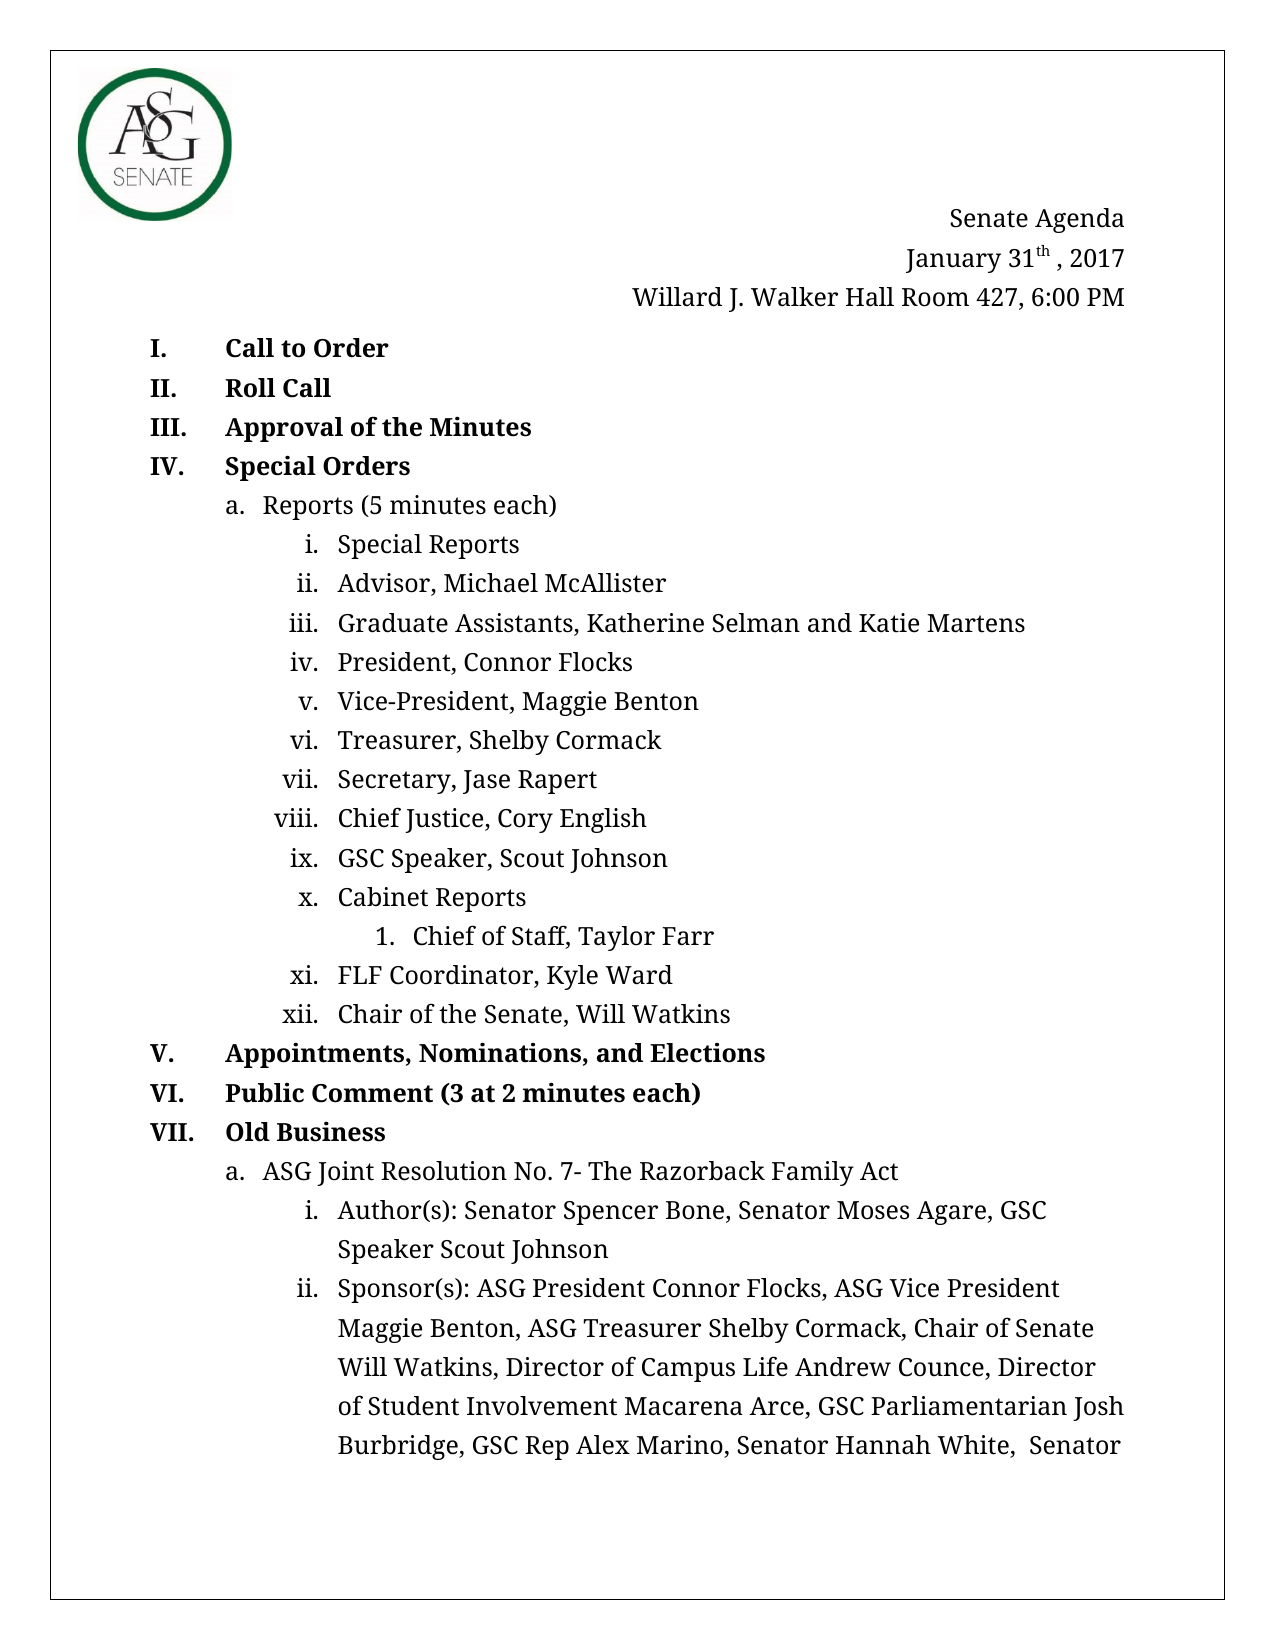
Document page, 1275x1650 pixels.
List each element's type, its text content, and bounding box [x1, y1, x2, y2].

text Willard J. Walker Hall Room 427, 6:00 PM [150, 279, 1125, 313]
list Vice-President, Maggie Benton [319, 683, 1125, 718]
list Special Orders [150, 448, 1125, 483]
list Public Comment (3 at 2 minutes each) [150, 1075, 1125, 1109]
text January 31th , 2017 [150, 240, 1125, 274]
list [319, 1271, 1125, 1462]
list Appointments, Nominations, and Elections [150, 1036, 1125, 1070]
list Chief Justice, Cory English [319, 801, 1125, 835]
list Chief of Staff, Taylor Farr [375, 918, 1125, 953]
list Cabinet Reports [319, 879, 1125, 913]
list Secretary, Jase Rapert [319, 762, 1125, 796]
list ASG Joint Resolution No. 7- The Razorback Family Act [225, 1153, 1125, 1188]
list GSC Speaker, Scout Johnson [319, 840, 1125, 874]
list Special Reports [319, 527, 1125, 561]
list Reports (5 minutes each) [225, 488, 1125, 522]
list Graduate Assistants, Katherine Selman and Katie Martens [319, 605, 1125, 639]
list Old Business [150, 1114, 1125, 1148]
list Chair of the Senate, Will Watkins [319, 997, 1125, 1031]
list Roll Call [150, 370, 1125, 404]
list Author(s): Senator Spencer Bone, Senator Moses Agare, GSC Speaker Scout Johnson [319, 1193, 1125, 1266]
list FLF Coordinator, Kyle Ward [319, 958, 1125, 992]
list Treasurer, Shelby Cormack [319, 723, 1125, 757]
text Senate Agenda [150, 201, 1125, 235]
list President, Connor Flocks [319, 644, 1125, 678]
list Advisor, Michael McAllister [319, 566, 1125, 600]
list Call to Order [150, 331, 1125, 365]
picture [77, 68, 232, 221]
list Approval of the Minutes [150, 409, 1125, 443]
